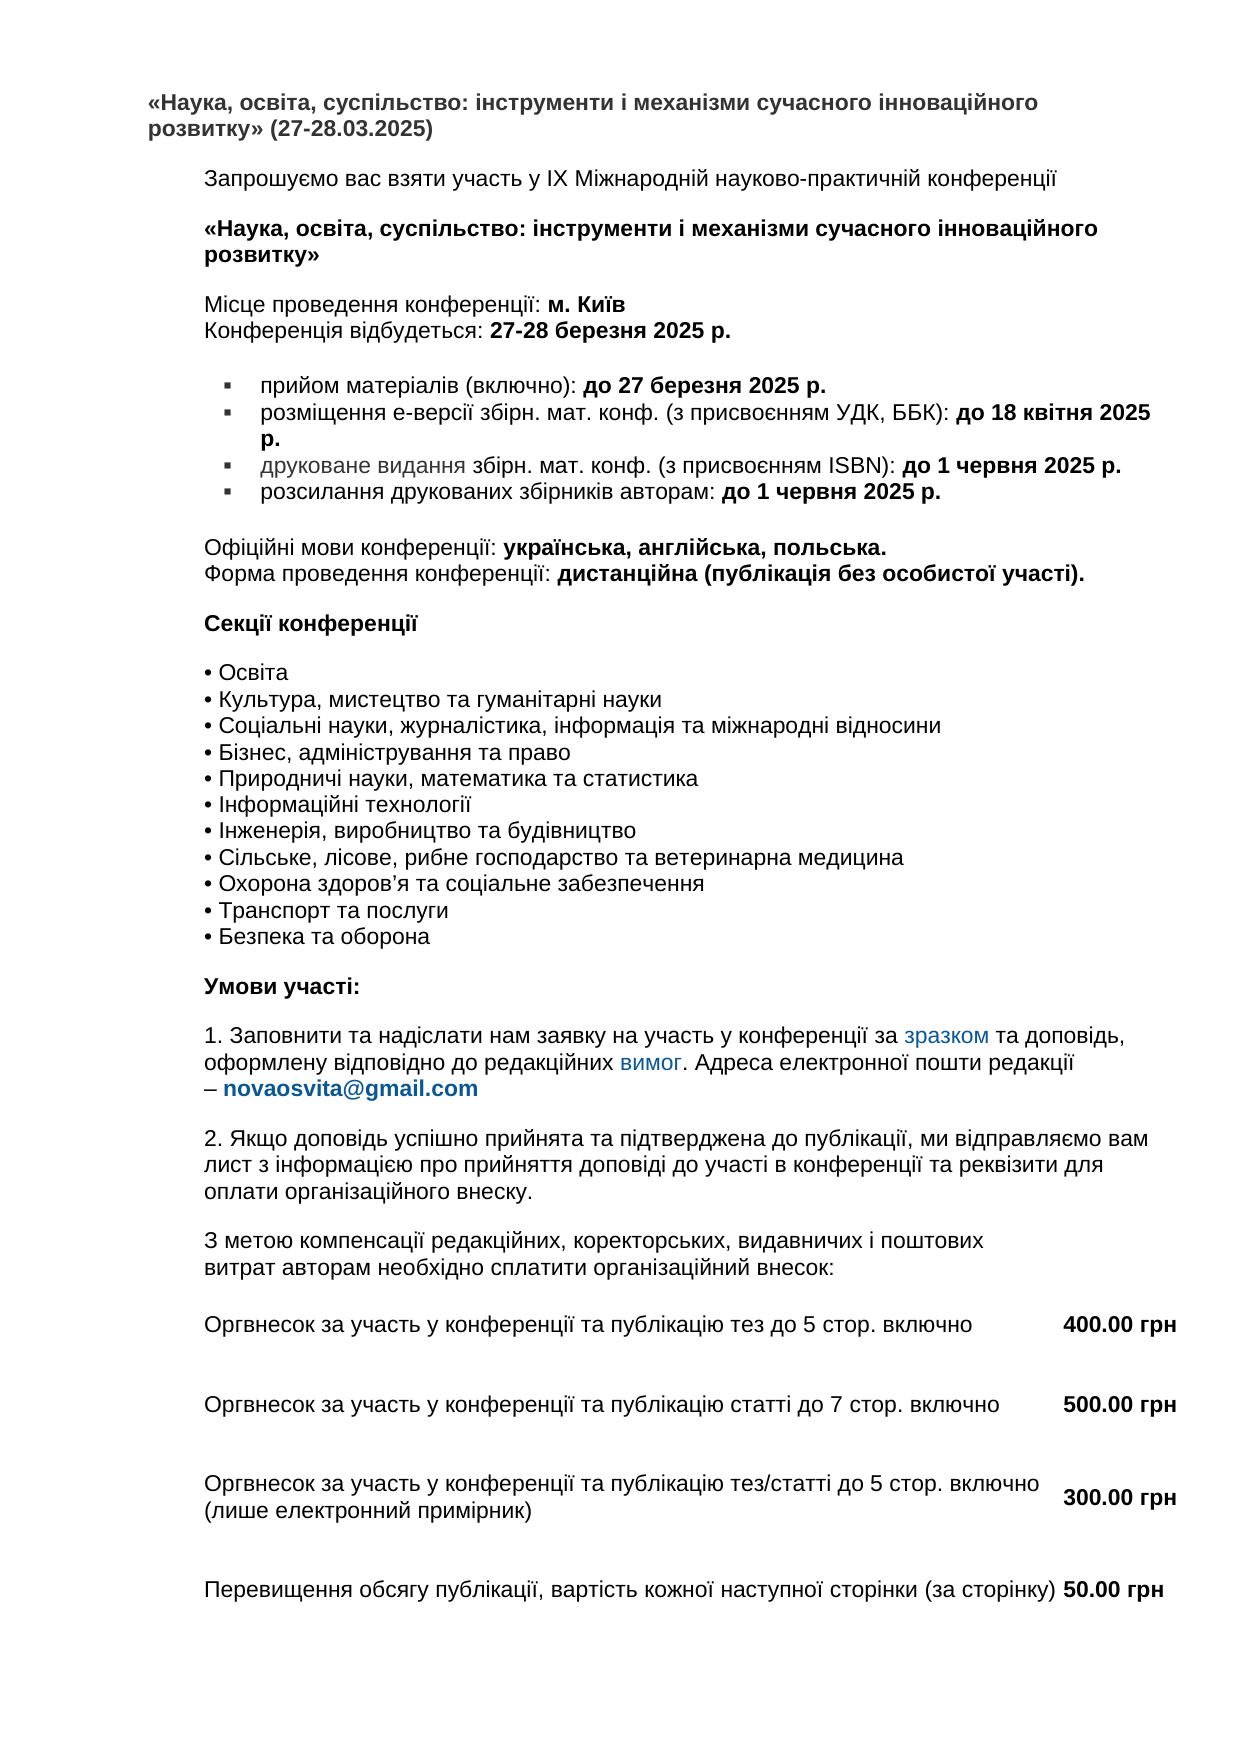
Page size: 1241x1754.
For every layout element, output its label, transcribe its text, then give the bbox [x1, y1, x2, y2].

list розміщення е-версії збірн. мат. конф. (з присвоєнням УДК, ББК): до 18 квітня 2025 р. [223, 399, 1152, 452]
list розсилання друкованих збірників авторам: до 1 червня 2025 р. [223, 478, 1152, 504]
text Запрошуємо вас взяти участь у IX Міжнародній науково-практичній конференції [204, 165, 1152, 191]
text 1. Заповнити та надіслати нам заявку на участь у конференції за зразком та доповідь, оформлену відповідно до редакційних вимог. Адреса електронної пошти редакцiї – novaosvita@gmail.com [204, 1022, 1152, 1102]
text З метою компенсації редакційних, коректорських, видавничих і поштових витрат авторам необхідно сплатити організаційний внесок: [204, 1227, 1152, 1280]
text Умови участі: [204, 973, 1152, 999]
text Секції конференції [204, 609, 1152, 636]
text «Наука, освіта, суспільство: інструменти і механізми сучасного інноваційного розвитку» [204, 214, 1152, 267]
text Офіційні мови конференції: українська, англійська, польська. Форма проведення конференції: дистанційна (публікація без особистої участі). [204, 533, 1152, 586]
table_cell Перевищення обсягу публікації, вартість кожної наступної сторінки (за сторінку) [204, 1569, 1063, 1648]
table_cell Оргвнесок за участь у конференції та публікацію статті до 7 стор. включно [204, 1383, 1063, 1463]
text • Освіта • Культура, мистецтво та гуманітарні науки • Соціальні науки, журналістика, інформація та міжнародні відносини • Бізнес, адміністрування та право • Природничі науки, математика та статистика • Інформаційні технології • Інженерія, виробництво та будівництво • Сільське, лісове, рибне господарство та ветеринарна медицина • Охорона здоров’я та соціальне забезпечення • Транспорт та послуги • Безпека та оборона [204, 659, 1152, 949]
table_header Оргвнесок за участь у конференції та публікацію тез до 5 стор. включно [204, 1304, 1063, 1383]
list прийом матеріалів (включно): до 27 березня 2025 р. [223, 372, 1152, 399]
table_header 400.00 грн [1063, 1304, 1180, 1383]
text Місце проведення конференції: м. Київ Конференція відбудеться: 27-28 березня 2025 р. [204, 291, 1152, 343]
table_cell Оргвнесок за участь у конференції та публікацію тез/статті до 5 стор. включно (лише електронний примірник) [204, 1463, 1063, 1568]
table_cell 300.00 грн [1063, 1463, 1180, 1568]
text «Наука, освіта, суспільство: інструменти і механізми сучасного інноваційного розвитку» (27-28.03.2025) [148, 88, 1152, 141]
text 2. Якщо доповідь успішно прийнята та підтверджена до публікації, ми відправляємо вам лист з інформацією про прийняття доповіді до участі в конференції та реквізити для оплати організаційного внеску. [204, 1125, 1152, 1204]
table_cell 500.00 грн [1063, 1383, 1180, 1463]
table_cell 50.00 грн [1063, 1569, 1180, 1648]
list друковане видання збірн. мат. конф. (з присвоєнням ISBN): до 1 червня 2025 р. [223, 452, 1152, 478]
